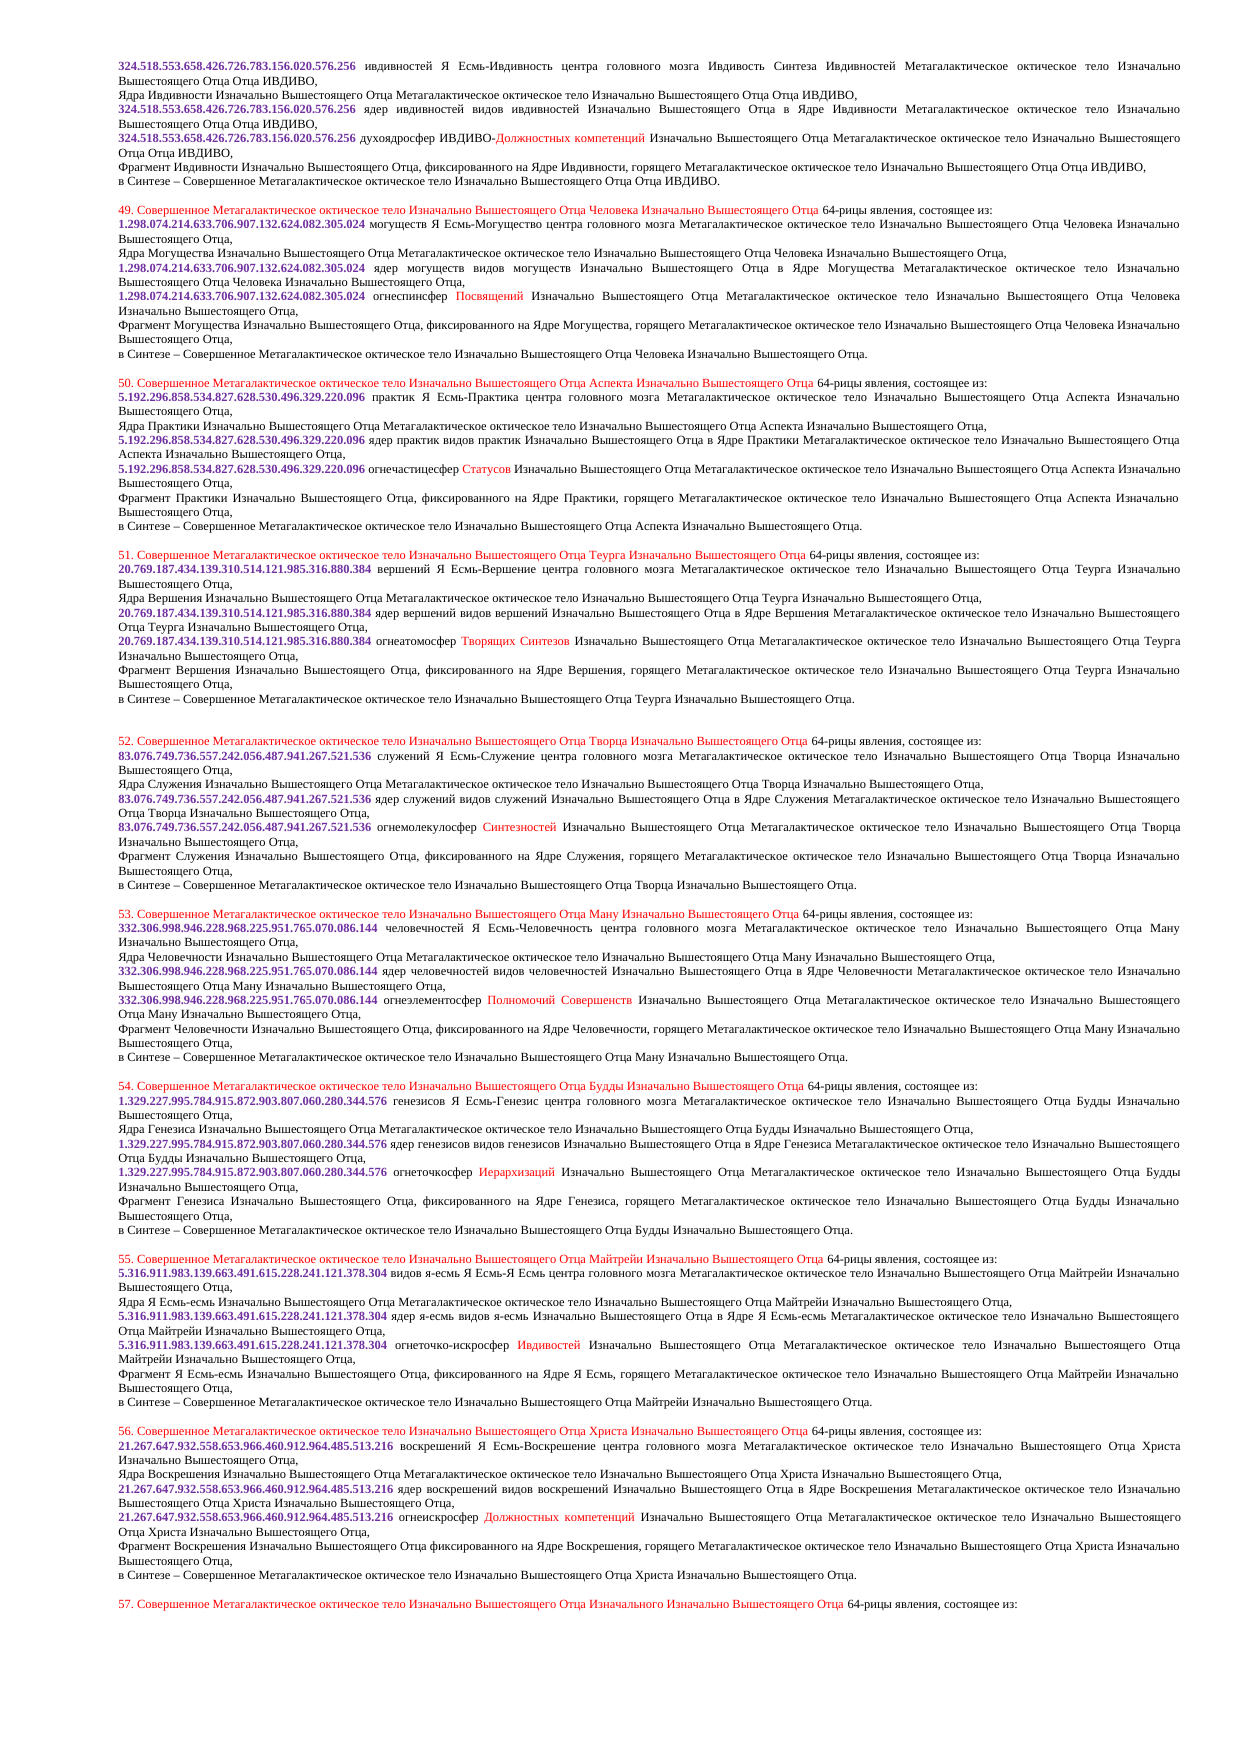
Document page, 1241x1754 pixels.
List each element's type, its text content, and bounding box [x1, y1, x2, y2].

text 5.192.296.858.534.827.628.530.496.329.220.096 огнечастицесфер Статусов Изначально Вышестоящего Отца Метагалактическое октическое тело Изначально Вышестоящего Отца Аспекта Изначально Вышестоящего Отца, [118, 462, 1181, 490]
text в Синтезе – Совершенное Метагалактическое октическое тело Изначально Вышестоящего Отца Аспекта Изначально Вышестоящего Отца. [118, 519, 1181, 533]
text 21.267.647.932.558.653.966.460.912.964.485.513.216 огнеискросфер Должностных компетенций Изначально Вышестоящего Отца Метагалактическое октическое тело Изначально Вышестоящего Отца Христа Изначально Вышестоящего Отца, [118, 1510, 1181, 1539]
text 20.769.187.434.139.310.514.121.985.316.880.384 огнеатомосфер Творящих Синтезов Изначально Вышестоящего Отца Метагалактическое октическое тело Изначально Вышестоящего Отца Теурга Изначально Вышестоящего Отца, [118, 634, 1181, 663]
text 50. Совершенное Метагалактическое октическое тело Изначально Вышестоящего Отца Аспекта Изначально Вышестоящего Отца 64-рицы явления, состоящее из: [118, 375, 1181, 390]
text 83.076.749.736.557.242.056.487.941.267.521.536 огнемолекулосфер Синтезностей Изначально Вышестоящего Отца Метагалактическое октическое тело Изначально Вышестоящего Отца Творца Изначально Вышестоящего Отца, [118, 820, 1181, 849]
text в Синтезе – Совершенное Метагалактическое октическое тело Изначально Вышестоящего Отца Творца Изначально Вышестоящего Отца. [118, 878, 1181, 892]
text Ядра Человечности Изначально Вышестоящего Отца Метагалактическое октическое тело Изначально Вышестоящего Отца Ману Изначально Вышестоящего Отца, [118, 949, 1181, 964]
text 56. Совершенное Метагалактическое октическое тело Изначально Вышестоящего Отца Христа Изначально Вышестоящего Отца 64-рицы явления, состоящее из: [118, 1424, 1181, 1438]
text 1.298.074.214.633.706.907.132.624.082.305.024 могуществ Я Есмь-Могущество центра головного мозга Метагалактическое октическое тело Изначально Вышестоящего Отца Человека Изначально Вышестоящего Отца, [118, 217, 1181, 246]
text 54. Совершенное Метагалактическое октическое тело Изначально Вышестоящего Отца Будды Изначально Вышестоящего Отца 64-рицы явления, состоящее из: [118, 1079, 1181, 1093]
text 53. Совершенное Метагалактическое октическое тело Изначально Вышестоящего Отца Ману Изначально Вышестоящего Отца 64-рицы явления, состоящее из: [118, 906, 1181, 921]
text 83.076.749.736.557.242.056.487.941.267.521.536 служений Я Есмь-Служение центра головного мозга Метагалактическое октическое тело Изначально Вышестоящего Отца Творца Изначально Вышестоящего Отца, [118, 748, 1181, 777]
text 1.298.074.214.633.706.907.132.624.082.305.024 ядер могуществ видов могуществ Изначально Вышестоящего Отца в Ядре Могущества Метагалактическое октическое тело Изначально Вышестоящего Отца Человека Изначально Вышестоящего Отца, [118, 260, 1181, 289]
text 49. Совершенное Метагалактическое октическое тело Изначально Вышестоящего Отца Человека Изначально Вышестоящего Отца 64-рицы явления, состоящее из: [118, 203, 1181, 217]
text 52. Совершенное Метагалактическое октическое тело Изначально Вышестоящего Отца Творца Изначально Вышестоящего Отца 64-рицы явления, состоящее из: [118, 734, 1181, 748]
text Фрагмент Ивдивности Изначально Вышестоящего Отца, фиксированного на Ядре Ивдивности, горящего Метагалактическое октическое тело Изначально Вышестоящего Отца Отца ИВДИВО, [118, 160, 1181, 174]
text 332.306.998.946.228.968.225.951.765.070.086.144 человечностей Я Есмь-Человечность центра головного мозга Метагалактическое октическое тело Изначально Вышестоящего Отца Ману Изначально Вышестоящего Отца, [118, 921, 1181, 949]
text Фрагмент Могущества Изначально Вышестоящего Отца, фиксированного на Ядре Могущества, горящего Метагалактическое октическое тело Изначально Вышестоящего Отца Человека Изначально Вышестоящего Отца, [118, 318, 1181, 347]
text в Синтезе – Совершенное Метагалактическое октическое тело Изначально Вышестоящего Отца Христа Изначально Вышестоящего Отца. [118, 1568, 1181, 1582]
text 324.518.553.658.426.726.783.156.020.576.256 ядер ивдивностей видов ивдивностей Изначально Вышестоящего Отца в Ядре Ивдивности Метагалактическое октическое тело Изначально Вышестоящего Отца Отца ИВДИВО, [118, 102, 1181, 131]
text 1.329.227.995.784.915.872.903.807.060.280.344.576 огнеточкосфер Иерархизаций Изначально Вышестоящего Отца Метагалактическое октическое тело Изначально Вышестоящего Отца Будды Изначально Вышестоящего Отца, [118, 1165, 1181, 1194]
text Фрагмент Человечности Изначально Вышестоящего Отца, фиксированного на Ядре Человечности, горящего Метагалактическое октическое тело Изначально Вышестоящего Отца Ману Изначально Вышестоящего Отца, [118, 1021, 1181, 1050]
text 57. Совершенное Метагалактическое октическое тело Изначально Вышестоящего Отца Изначального Изначально Вышестоящего Отца 64-рицы явления, состоящее из: [118, 1596, 1181, 1611]
text 20.769.187.434.139.310.514.121.985.316.880.384 ядер вершений видов вершений Изначально Вышестоящего Отца в Ядре Вершения Метагалактическое октическое тело Изначально Вышестоящего Отца Теурга Изначально Вышестоящего Отца, [118, 605, 1181, 634]
text Фрагмент Вершения Изначально Вышестоящего Отца, фиксированного на Ядре Вершения, горящего Метагалактическое октическое тело Изначально Вышестоящего Отца Теурга Изначально Вышестоящего Отца, [118, 663, 1181, 692]
text Ядра Могущества Изначально Вышестоящего Отца Метагалактическое октическое тело Изначально Вышестоящего Отца Человека Изначально Вышестоящего Отца, [118, 246, 1181, 260]
text 51. Совершенное Метагалактическое октическое тело Изначально Вышестоящего Отца Теурга Изначально Вышестоящего Отца 64-рицы явления, состоящее из: [118, 548, 1181, 562]
text Фрагмент Служения Изначально Вышестоящего Отца, фиксированного на Ядре Служения, горящего Метагалактическое октическое тело Изначально Вышестоящего Отца Творца Изначально Вышестоящего Отца, [118, 849, 1181, 878]
text 5.316.911.983.139.663.491.615.228.241.121.378.304 видов я-есмь Я Есмь-Я Есмь центра головного мозга Метагалактическое октическое тело Изначально Вышестоящего Отца Майтрейи Изначально Вышестоящего Отца, [118, 1266, 1181, 1294]
text Ядра Ивдивности Изначально Вышестоящего Отца Метагалактическое октическое тело Изначально Вышестоящего Отца Отца ИВДИВО, [118, 88, 1181, 102]
text 5.192.296.858.534.827.628.530.496.329.220.096 ядер практик видов практик Изначально Вышестоящего Отца в Ядре Практики Метагалактическое октическое тело Изначально Вышестоящего Отца Аспекта Изначально Вышестоящего Отца, [118, 433, 1181, 462]
text 1.298.074.214.633.706.907.132.624.082.305.024 огнеспинсфер Посвящений Изначально Вышестоящего Отца Метагалактическое октическое тело Изначально Вышестоящего Отца Человека Изначально Вышестоящего Отца, [118, 289, 1181, 318]
text Фрагмент Генезиса Изначально Вышестоящего Отца, фиксированного на Ядре Генезиса, горящего Метагалактическое октическое тело Изначально Вышестоящего Отца Будды Изначально Вышестоящего Отца, [118, 1194, 1181, 1223]
text Ядра Вершения Изначально Вышестоящего Отца Метагалактическое октическое тело Изначально Вышестоящего Отца Теурга Изначально Вышестоящего Отца, [118, 591, 1181, 605]
text Ядра Я Есмь-есмь Изначально Вышестоящего Отца Метагалактическое октическое тело Изначально Вышестоящего Отца Майтрейи Изначально Вышестоящего Отца, [118, 1294, 1181, 1309]
text 324.518.553.658.426.726.783.156.020.576.256 духоядросфер ИВДИВО-Должностных компетенций Изначально Вышестоящего Отца Метагалактическое октическое тело Изначально Вышестоящего Отца Отца ИВДИВО, [118, 131, 1181, 160]
text 332.306.998.946.228.968.225.951.765.070.086.144 огнеэлементосфер Полномочий Совершенств Изначально Вышестоящего Отца Метагалактическое октическое тело Изначально Вышестоящего Отца Ману Изначально Вышестоящего Отца, [118, 993, 1181, 1021]
text 1.329.227.995.784.915.872.903.807.060.280.344.576 ядер генезисов видов генезисов Изначально Вышестоящего Отца в Ядре Генезиса Метагалактическое октическое тело Изначально Вышестоящего Отца Будды Изначально Вышестоящего Отца, [118, 1136, 1181, 1165]
text Ядра Служения Изначально Вышестоящего Отца Метагалактическое октическое тело Изначально Вышестоящего Отца Творца Изначально Вышестоящего Отца, [118, 777, 1181, 791]
text в Синтезе – Совершенное Метагалактическое октическое тело Изначально Вышестоящего Отца Теурга Изначально Вышестоящего Отца. [118, 692, 1181, 706]
text 324.518.553.658.426.726.783.156.020.576.256 ивдивностей Я Есмь-Ивдивность центра головного мозга Ивдивость Синтеза Ивдивностей Метагалактическое октическое тело Изначально Вышестоящего Отца Отца ИВДИВО, [118, 59, 1181, 88]
text Ядра Практики Изначально Вышестоящего Отца Метагалактическое октическое тело Изначально Вышестоящего Отца Аспекта Изначально Вышестоящего Отца, [118, 418, 1181, 433]
text 5.192.296.858.534.827.628.530.496.329.220.096 практик Я Есмь-Практика центра головного мозга Метагалактическое октическое тело Изначально Вышестоящего Отца Аспекта Изначально Вышестоящего Отца, [118, 390, 1181, 418]
text 5.316.911.983.139.663.491.615.228.241.121.378.304 огнеточко-искросфер Ивдивостей Изначально Вышестоящего Отца Метагалактическое октическое тело Изначально Вышестоящего Отца Майтрейи Изначально Вышестоящего Отца, [118, 1338, 1181, 1366]
text Фрагмент Я Есмь-есмь Изначально Вышестоящего Отца, фиксированного на Ядре Я Есмь, горящего Метагалактическое октическое тело Изначально Вышестоящего Отца Майтрейи Изначально Вышестоящего Отца, [118, 1366, 1181, 1395]
text в Синтезе – Совершенное Метагалактическое октическое тело Изначально Вышестоящего Отца Человека Изначально Вышестоящего Отца. [118, 347, 1181, 361]
text 20.769.187.434.139.310.514.121.985.316.880.384 вершений Я Есмь-Вершение центра головного мозга Метагалактическое октическое тело Изначально Вышестоящего Отца Теурга Изначально Вышестоящего Отца, [118, 562, 1181, 591]
text в Синтезе – Совершенное Метагалактическое октическое тело Изначально Вышестоящего Отца Майтрейи Изначально Вышестоящего Отца. [118, 1395, 1181, 1409]
text в Синтезе – Совершенное Метагалактическое октическое тело Изначально Вышестоящего Отца Отца ИВДИВО. [118, 174, 1181, 188]
text 1.329.227.995.784.915.872.903.807.060.280.344.576 генезисов Я Есмь-Генезис центра головного мозга Метагалактическое октическое тело Изначально Вышестоящего Отца Будды Изначально Вышестоящего Отца, [118, 1093, 1181, 1122]
text Фрагмент Воскрешения Изначально Вышестоящего Отца фиксированного на Ядре Воскрешения, горящего Метагалактическое октическое тело Изначально Вышестоящего Отца Христа Изначально Вышестоящего Отца, [118, 1539, 1181, 1568]
text 55. Совершенное Метагалактическое октическое тело Изначально Вышестоящего Отца Майтрейи Изначально Вышестоящего Отца 64-рицы явления, состоящее из: [118, 1251, 1181, 1266]
text 21.267.647.932.558.653.966.460.912.964.485.513.216 воскрешений Я Есмь-Воскрешение центра головного мозга Метагалактическое октическое тело Изначально Вышестоящего Отца Христа Изначально Вышестоящего Отца, [118, 1438, 1181, 1467]
text в Синтезе – Совершенное Метагалактическое октическое тело Изначально Вышестоящего Отца Ману Изначально Вышестоящего Отца. [118, 1050, 1181, 1064]
text в Синтезе – Совершенное Метагалактическое октическое тело Изначально Вышестоящего Отца Будды Изначально Вышестоящего Отца. [118, 1223, 1181, 1237]
text Ядра Воскрешения Изначально Вышестоящего Отца Метагалактическое октическое тело Изначально Вышестоящего Отца Христа Изначально Вышестоящего Отца, [118, 1467, 1181, 1481]
text 5.316.911.983.139.663.491.615.228.241.121.378.304 ядер я-есмь видов я-есмь Изначально Вышестоящего Отца в Ядре Я Есмь-есмь Метагалактическое октическое тело Изначально Вышестоящего Отца Майтрейи Изначально Вышестоящего Отца, [118, 1309, 1181, 1338]
text Ядра Генезиса Изначально Вышестоящего Отца Метагалактическое октическое тело Изначально Вышестоящего Отца Будды Изначально Вышестоящего Отца, [118, 1122, 1181, 1136]
text 332.306.998.946.228.968.225.951.765.070.086.144 ядер человечностей видов человечностей Изначально Вышестоящего Отца в Ядре Человечности Метагалактическое октическое тело Изначально Вышестоящего Отца Ману Изначально Вышестоящего Отца, [118, 964, 1181, 993]
text Фрагмент Практики Изначально Вышестоящего Отца, фиксированного на Ядре Практики, горящего Метагалактическое октическое тело Изначально Вышестоящего Отца Аспекта Изначально Вышестоящего Отца, [118, 490, 1181, 519]
text 83.076.749.736.557.242.056.487.941.267.521.536 ядер служений видов служений Изначально Вышестоящего Отца в Ядре Служения Метагалактическое октическое тело Изначально Вышестоящего Отца Творца Изначально Вышестоящего Отца, [118, 791, 1181, 820]
text 21.267.647.932.558.653.966.460.912.964.485.513.216 ядер воскрешений видов воскрешений Изначально Вышестоящего Отца в Ядре Воскрешения Метагалактическое октическое тело Изначально Вышестоящего Отца Христа Изначально Вышестоящего Отца, [118, 1481, 1181, 1510]
